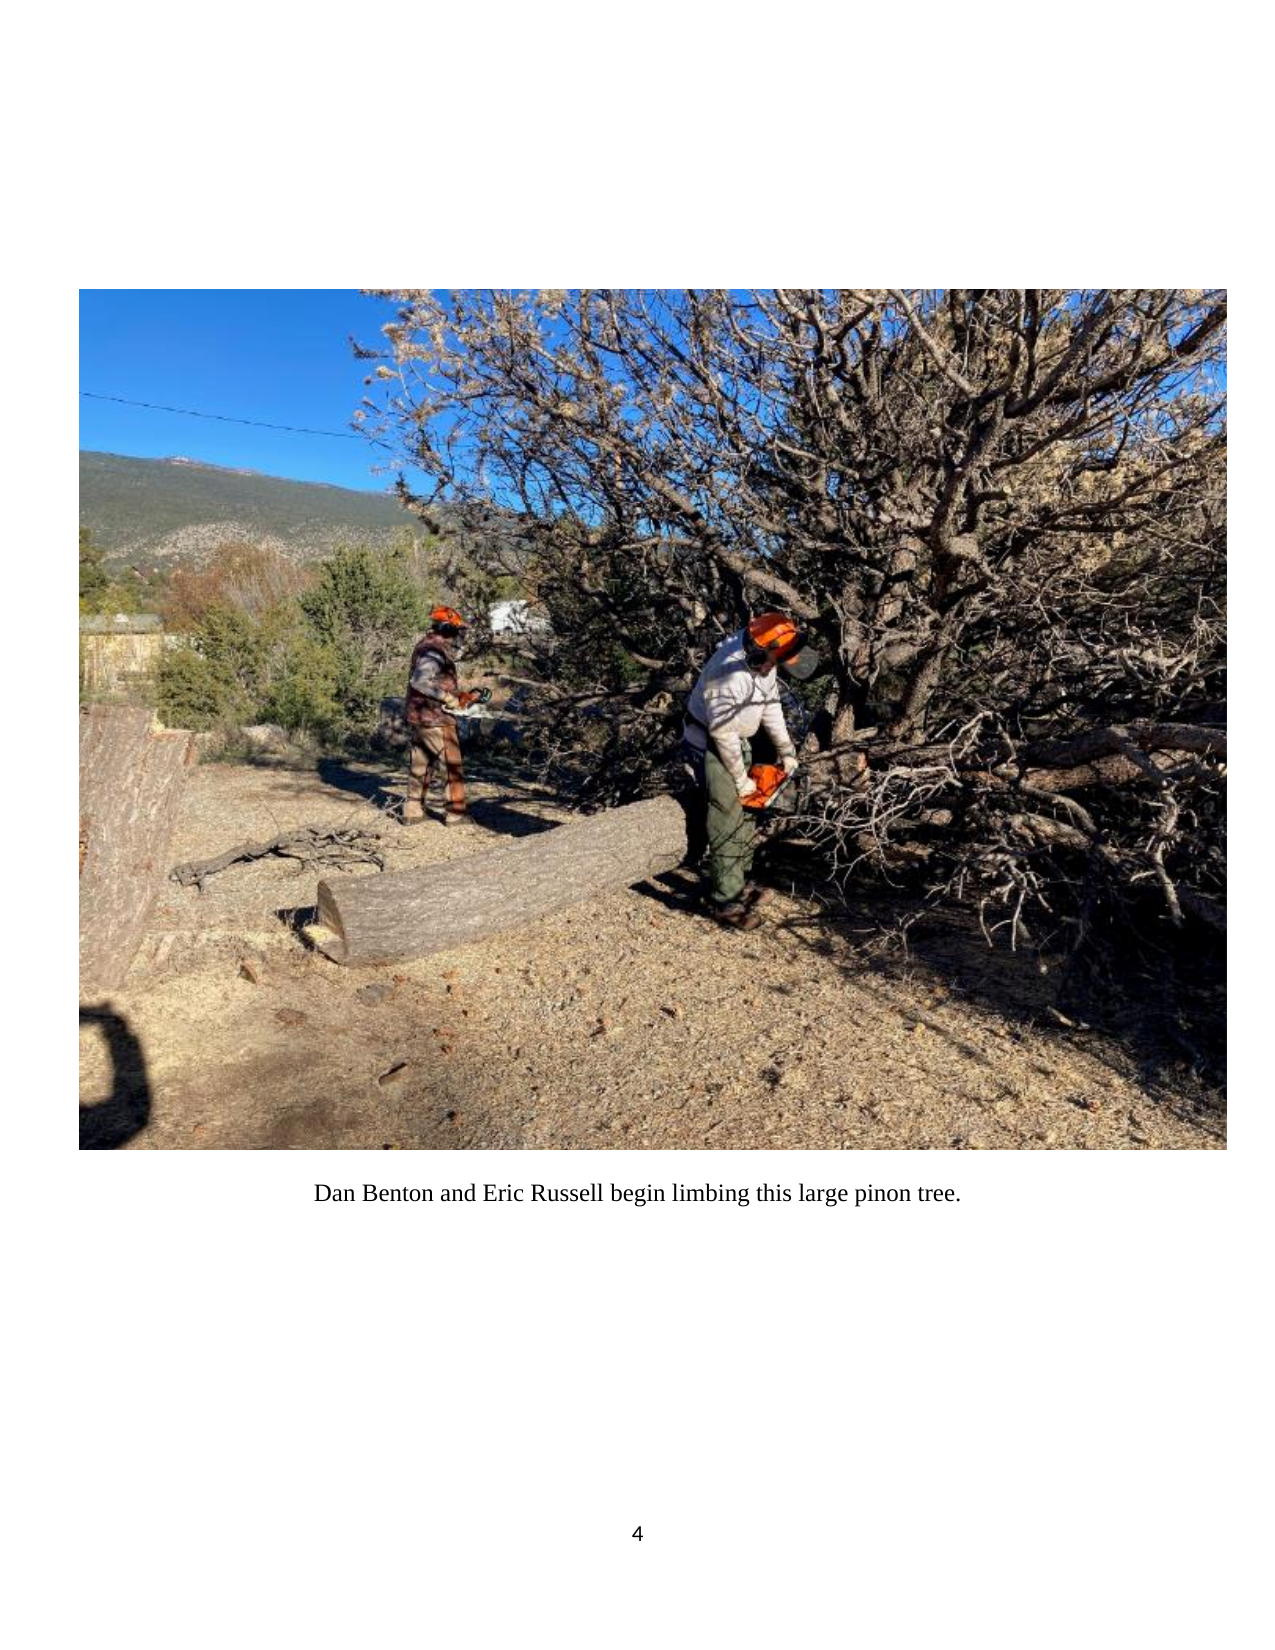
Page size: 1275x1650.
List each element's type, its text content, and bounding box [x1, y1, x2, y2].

picture [80, 289, 1226, 1150]
text Dan Benton and Eric Russell begin limbing this large pinon tree. [75, 1178, 1200, 1207]
